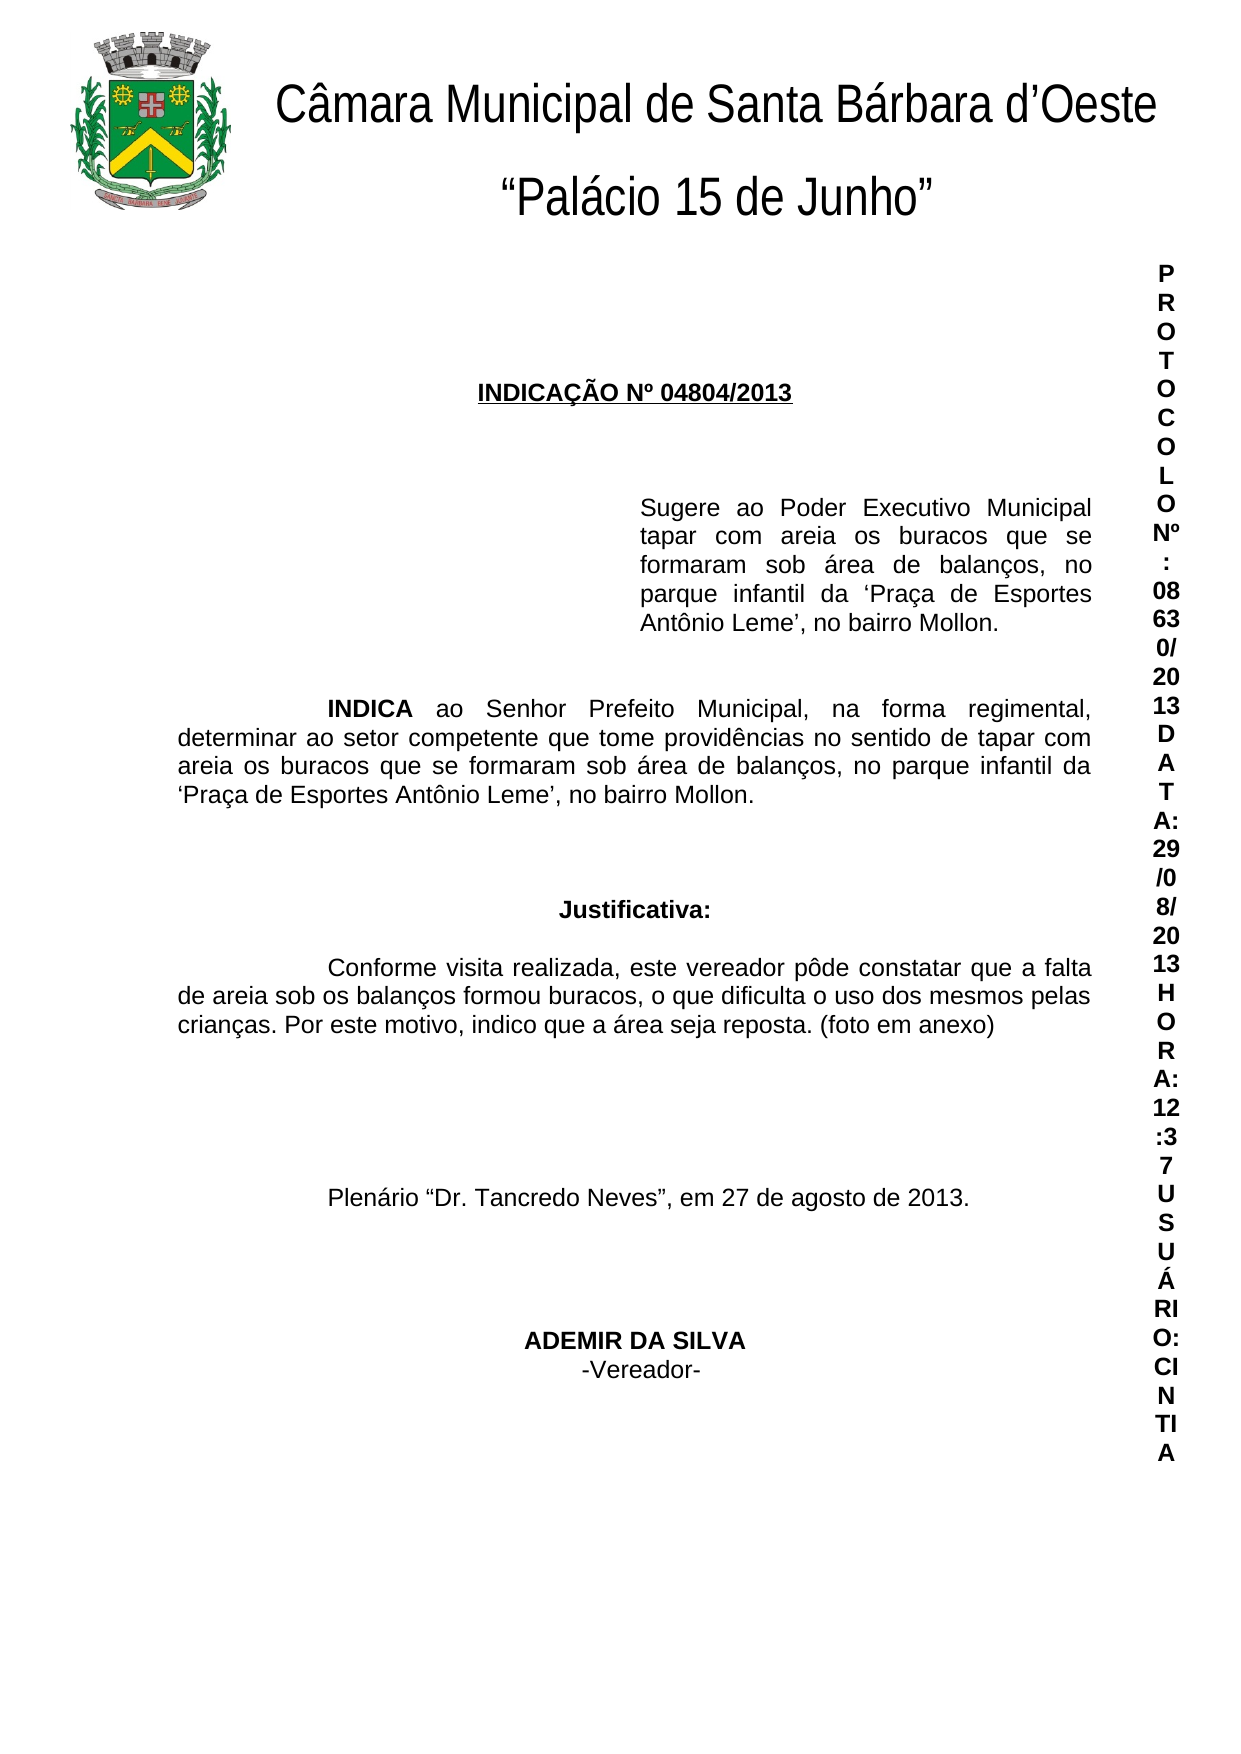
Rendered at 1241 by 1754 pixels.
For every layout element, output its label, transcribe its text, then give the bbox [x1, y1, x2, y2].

picture [70, 32, 231, 210]
text -Vereador- [177, 1355, 1093, 1384]
text Plenário “Dr. Tancredo Neves”, em 27 de agosto de 2013. [177, 1183, 1093, 1211]
title INDICAÇÃO Nº 04804/2013 [177, 378, 1093, 406]
text Conforme visita realizada, este vereador pôde constatar que a falta de areia sob os balanços formou buracos, o que dificulta o uso dos mesmos pelas crianças. Por este motivo, indico que a área seja reposta. (foto em anexo) [177, 953, 1093, 1039]
text Sugere ao Poder Executivo Municipal tapar com areia os buracos que se formaram sob área de balanços, no parque infantil da ‘Praça de Esportes Antônio Leme’, no bairro Mollon. [640, 493, 1093, 636]
text Justificativa: [177, 895, 1093, 924]
text ADEMIR DA SILVA [177, 1326, 1093, 1355]
text INDICA ao Senhor Prefeito Municipal, na forma regimental, determinar ao setor competente que tome providências no sentido de tapar com areia os buracos que se formaram sob área de balanços, no parque infantil da ‘Praça de Esportes Antônio Leme’, no bairro Mollon. [177, 694, 1093, 809]
